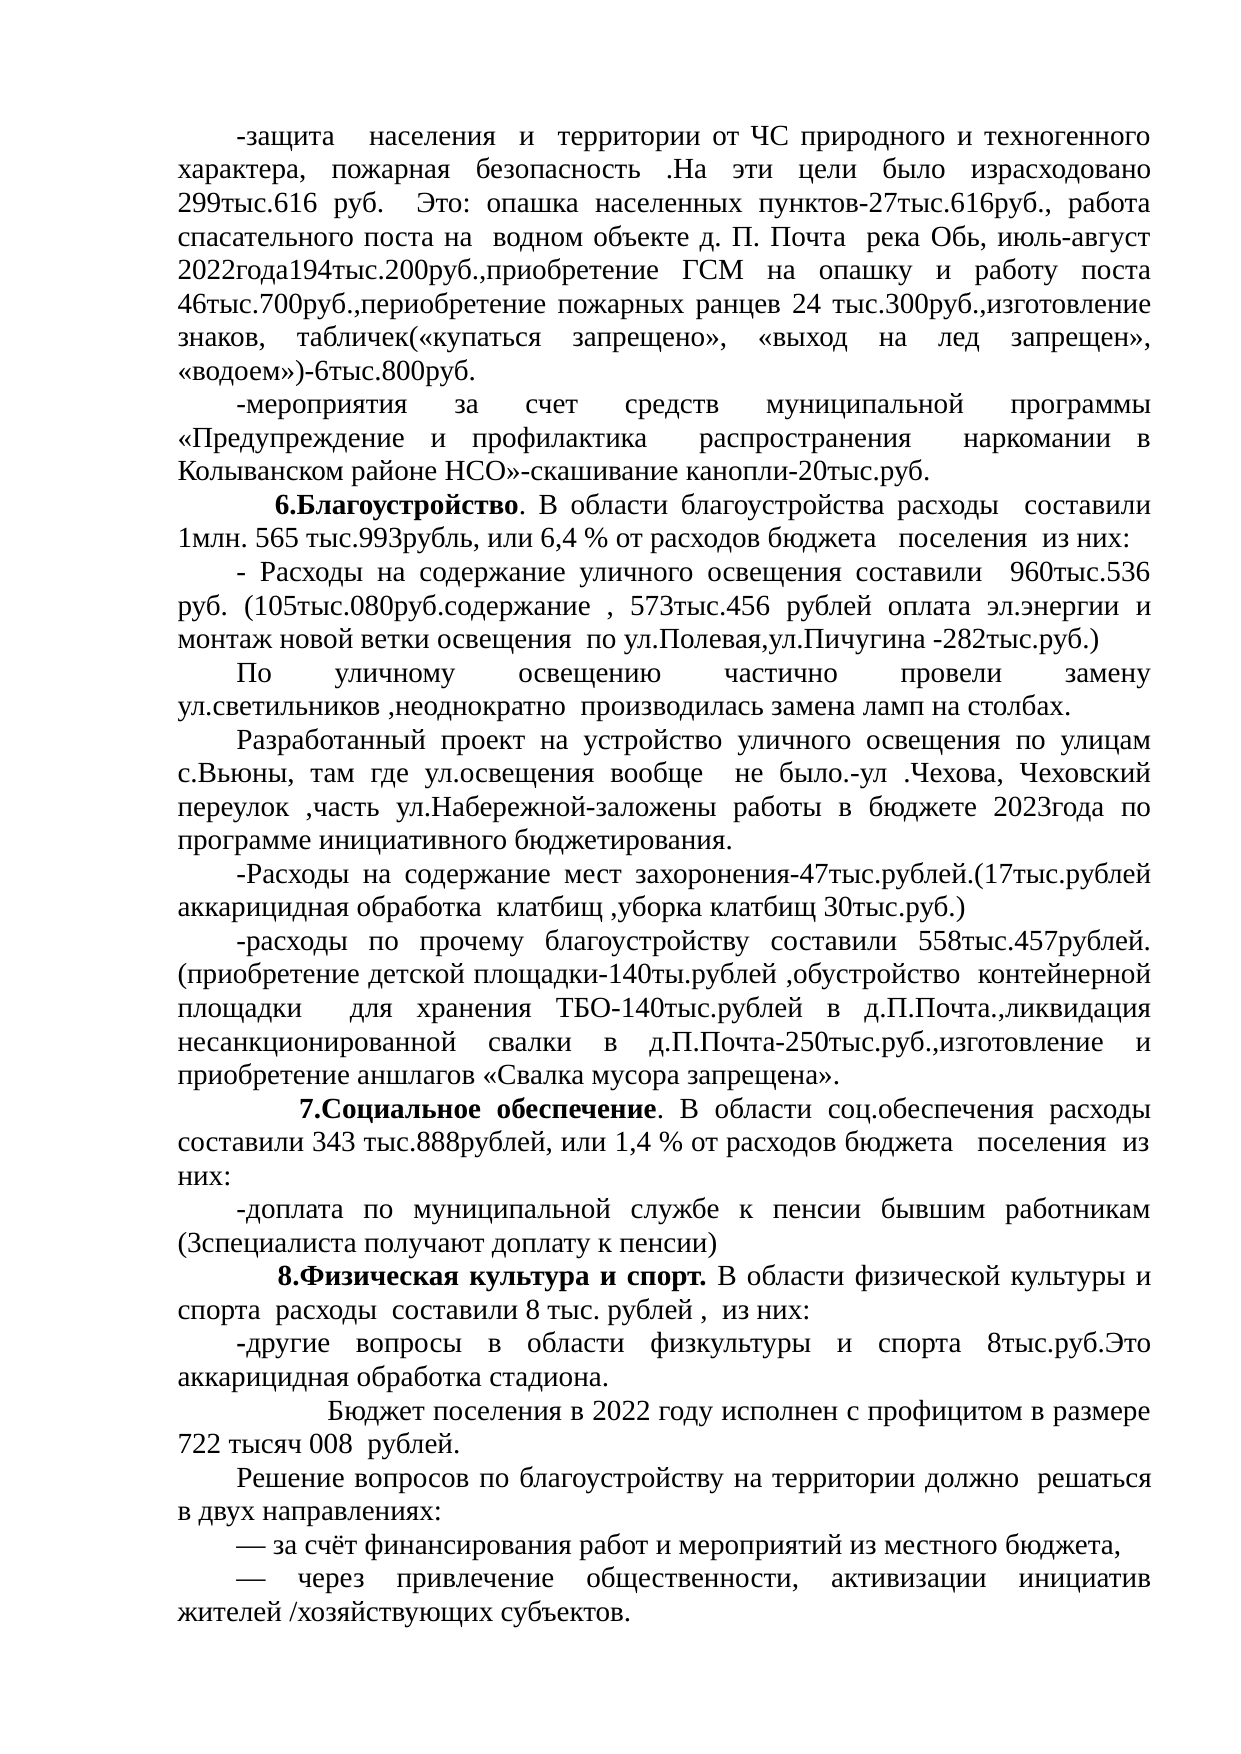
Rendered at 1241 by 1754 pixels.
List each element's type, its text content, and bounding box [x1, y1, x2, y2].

text -расходы по прочему благоустройству составили 558тыс.457рублей. (приобретение детской площадки-140ты.рублей ,обустройство контейнерной площадки для хранения ТБО-140тыс.рублей в д.П.Почта.,ликвидация несанкционированной свалки в д.П.Почта-250тыс.руб.,изготовление и приобретение аншлагов «Свалка мусора запрещена». [177, 923, 1152, 1091]
text 7.Социальное обеспечение. В области соц.обеспечения расходы составили 343 тыс.888рублей, или 1,4 % от расходов бюджета поселения из них: [177, 1091, 1152, 1191]
text Решение вопросов по благоустройству на территории должно решаться в двух направлениях: [177, 1460, 1152, 1527]
text -защита населения и территории от ЧС природного и техногенного характера, пожарная безопасность .На эти цели было израсходовано 299тыс.616 руб. Это: опашка населенных пунктов-27тыс.616руб., работа спасательного поста на водном объекте д. П. Почта река Обь, июль-август 2022года194тыс.200руб.,приобретение ГСМ на опашку и работу поста 46тыс.700руб.,периобретение пожарных ранцев 24 тыс.300руб.,изготовление знаков, табличек(«купаться запрещено», «выход на лед запрещен», «водоем»)-6тыс.800руб. [177, 118, 1152, 386]
text -мероприятия за счет средств муниципальной программы «Предупреждение и профилактика распространения наркомании в Колыванском районе НСО»-скашивание канопли-20тыс.руб. [177, 386, 1152, 487]
text Разработанный проект на устройство уличного освещения по улицам с.Вьюны, там где ул.освещения вообще не было.-ул .Чехова, Чеховский переулок ,часть ул.Набережной-заложены работы в бюджете 2023года по программе инициативного бюджетирования. [177, 722, 1152, 856]
text -доплата по муниципальной службе к пенсии бывшим работникам (3специалиста получают доплату к пенсии) [177, 1191, 1152, 1258]
text — за счёт финансирования работ и мероприятий из местного бюджета, [177, 1527, 1152, 1560]
text 8.Физическая культура и спорт. В области физической культуры и спорта расходы составили 8 тыс. рублей , из них: [177, 1258, 1152, 1326]
text Бюджет поселения в 2022 году исполнен с профицитом в размере 722 тысяч 008 рублей. [177, 1393, 1152, 1460]
text -Расходы на содержание мест захоронения-47тыс.рублей.(17тыс.рублей аккарицидная обработка клатбищ ,уборка клатбищ 30тыс.руб.) [177, 856, 1152, 923]
text По уличному освещению частично провели замену ул.светильников ,неоднократно производилась замена ламп на столбах. [177, 655, 1152, 722]
text -другие вопросы в области физкультуры и спорта 8тыс.руб.Это аккарицидная обработка стадиона. [177, 1326, 1152, 1393]
text 6.Благоустройство. В области благоустройства расходы составили 1млн. 565 тыс.993рубль, или 6,4 % от расходов бюджета поселения из них: [177, 487, 1152, 554]
text - Расходы на содержание уличного освещения составили 960тыс.536 руб. (105тыс.080руб.содержание , 573тыс.456 рублей оплата эл.энергии и монтаж новой ветки освещения по ул.Полевая,ул.Пичугина -282тыс.руб.) [177, 554, 1152, 655]
text — через привлечение общественности, активизации инициатив жителей /хозяйствующих субъектов. [177, 1560, 1152, 1627]
